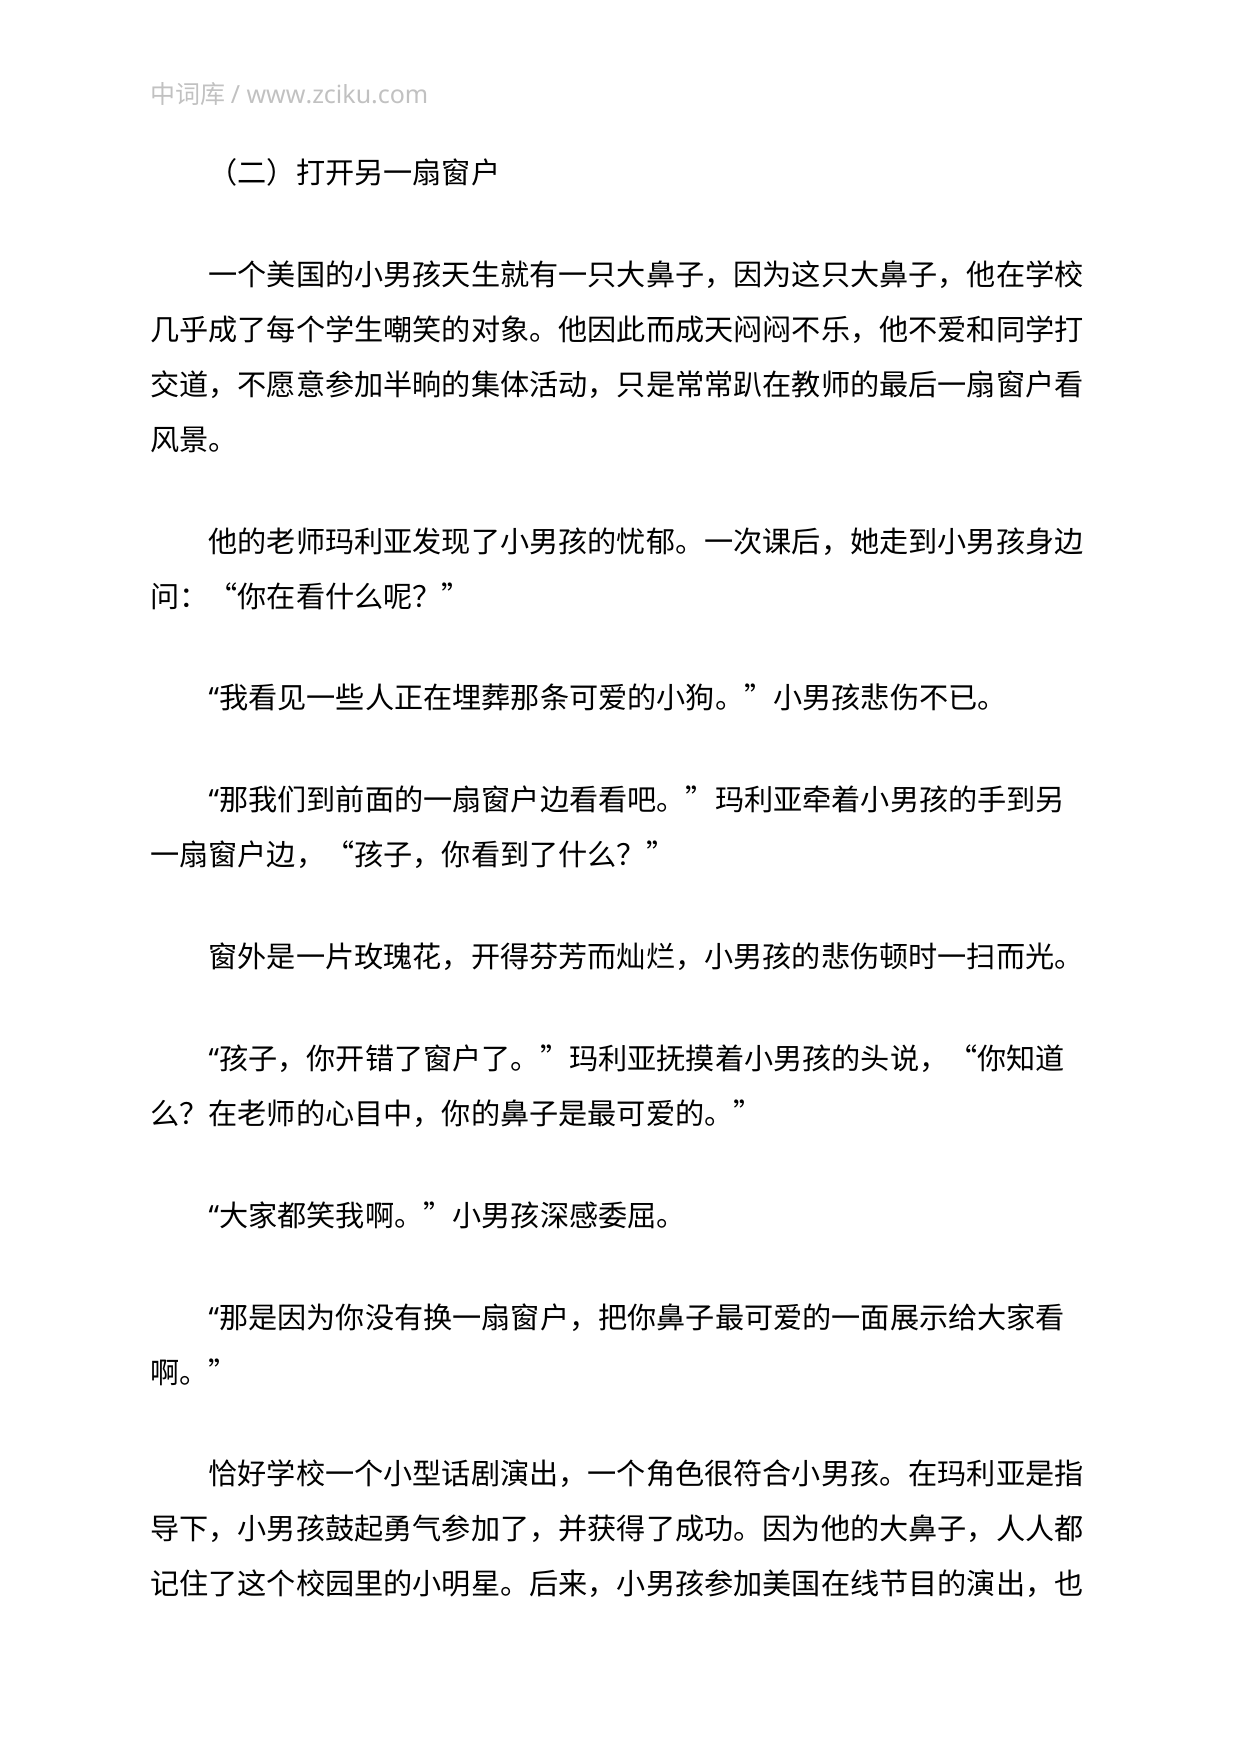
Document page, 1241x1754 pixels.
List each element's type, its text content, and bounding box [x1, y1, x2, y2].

text “孩子，你开错了窗户了。”玛利亚抚摸着小男孩的头说，“你知道么？在老师的心目中，你的鼻子是最可爱的。” [150, 1035, 1090, 1133]
text “那是因为你没有换一扇窗户，把你鼻子最可爱的一面展示给大家看啊。” [150, 1294, 1090, 1391]
text 窗外是一片玫瑰花，开得芬芳而灿烂，小男孩的悲伤顿时一扫而光。 [150, 934, 1090, 976]
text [150, 1451, 1090, 1603]
text 一个美国的小男孩天生就有一只大鼻子，因为这只大鼻子，他在学校几乎成了每个学生嘲笑的对象。他因此而成天闷闷不乐，他不爱和同学打交道，不愿意参加半晌的集体活动，只是常常趴在教师的最后一扇窗户看风景。 [150, 252, 1090, 459]
text “那我们到前面的一扇窗户边看看吧。”玛利亚牵着小男孩的手到另一扇窗户边，“孩子，你看到了什么？” [150, 777, 1090, 874]
text “大家都笑我啊。”小男孩深感委屈。 [150, 1192, 1090, 1234]
text 他的老师玛利亚发现了小男孩的忧郁。一次课后，她走到小男孩身边问：“你在看什么呢？” [150, 518, 1090, 615]
text （二）打开另一扇窗户 [150, 150, 1090, 192]
text “我看见一些人正在埋葬那条可爱的小狗。”小男孩悲伤不已。 [150, 675, 1090, 717]
